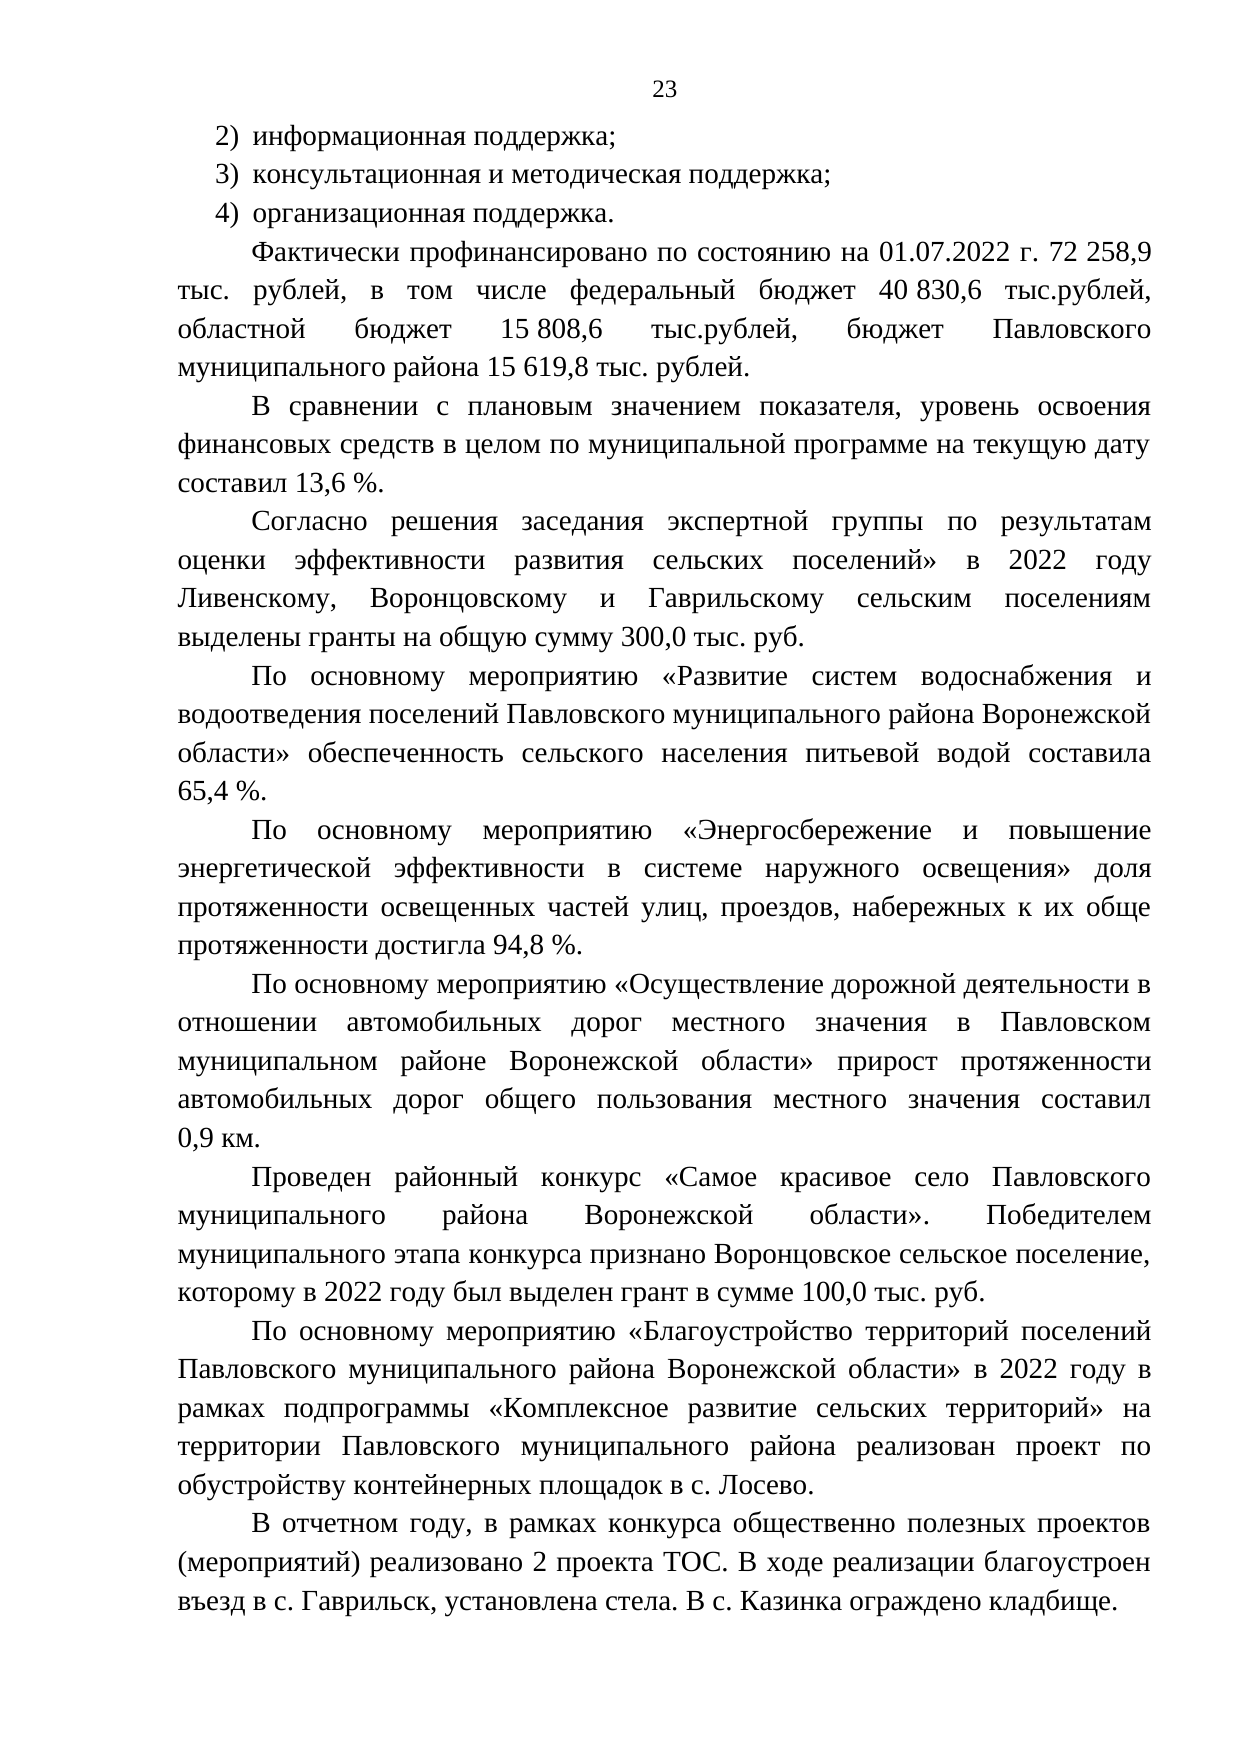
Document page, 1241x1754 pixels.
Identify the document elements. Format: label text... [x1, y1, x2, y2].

text По основному мероприятию «Осуществление дорожной деятельности в отношении автомобильных дорог местного значения в Павловском муниципальном районе Воронежской области» прирост протяженности автомобильных дорог общего пользования местного значения составил 0,9 км. [177, 966, 1152, 1154]
text По основному мероприятию «Благоустройство территорий поселений Павловского муниципального района Воронежской области» в 2022 году в рамках подпрограммы «Комплексное развитие сельских территорий» на территории Павловского муниципального района реализован проект по обустройству контейнерных площадок в с. Лосево. [177, 1313, 1152, 1501]
text По основному мероприятию «Развитие систем водоснабжения и водоотведения поселений Павловского муниципального района Воронежской области» обеспеченность сельского населения питьевой водой составила 65,4 %. [177, 658, 1152, 807]
text Фактически профинансировано по состоянию на 01.07.2022 г. 72 258,9 тыс. рублей, в том числе федеральный бюджет 40 830,6 тыс.рублей, областной бюджет 15 808,6 тыс.рублей, бюджет Павловского муниципального района 15 619,8 тыс. рублей. [177, 234, 1152, 383]
list организационная поддержка. [215, 195, 1152, 229]
text Проведен районный конкурс «Самое красивое село Павловского муниципального района Воронежской области». Победителем муниципального этапа конкурса признано Воронцовское сельское поселение, которому в 2022 году был выделен грант в сумме 100,0 тыс. руб. [177, 1159, 1152, 1308]
list информационная поддержка; [215, 118, 1152, 152]
text Согласно решения заседания экспертной группы по результатам оценки эффективности развития сельских поселений» в 2022 году Ливенскому, Воронцовскому и Гаврильскому сельским поселениям выделены гранты на общую сумму 300,0 тыс. руб. [177, 503, 1152, 653]
text В сравнении с плановым значением показателя, уровень освоения финансовых средств в целом по муниципальной программе на текущую дату составил 13,6 %. [177, 388, 1152, 498]
text По основному мероприятию «Энергосбережение и повышение энергетической эффективности в системе наружного освещения» доля протяженности освещенных частей улиц, проездов, набережных к их обще протяженности достигла 94,8 %. [177, 812, 1152, 961]
text В отчетном году, в рамках конкурса общественно полезных проектов (мероприятий) реализовано 2 проекта ТОС. В ходе реализации благоустроен въезд в с. Гаврильск, установлена стела. В с. Казинка ограждено кладбище. [177, 1506, 1152, 1616]
list консультационная и методическая поддержка; [215, 157, 1152, 190]
